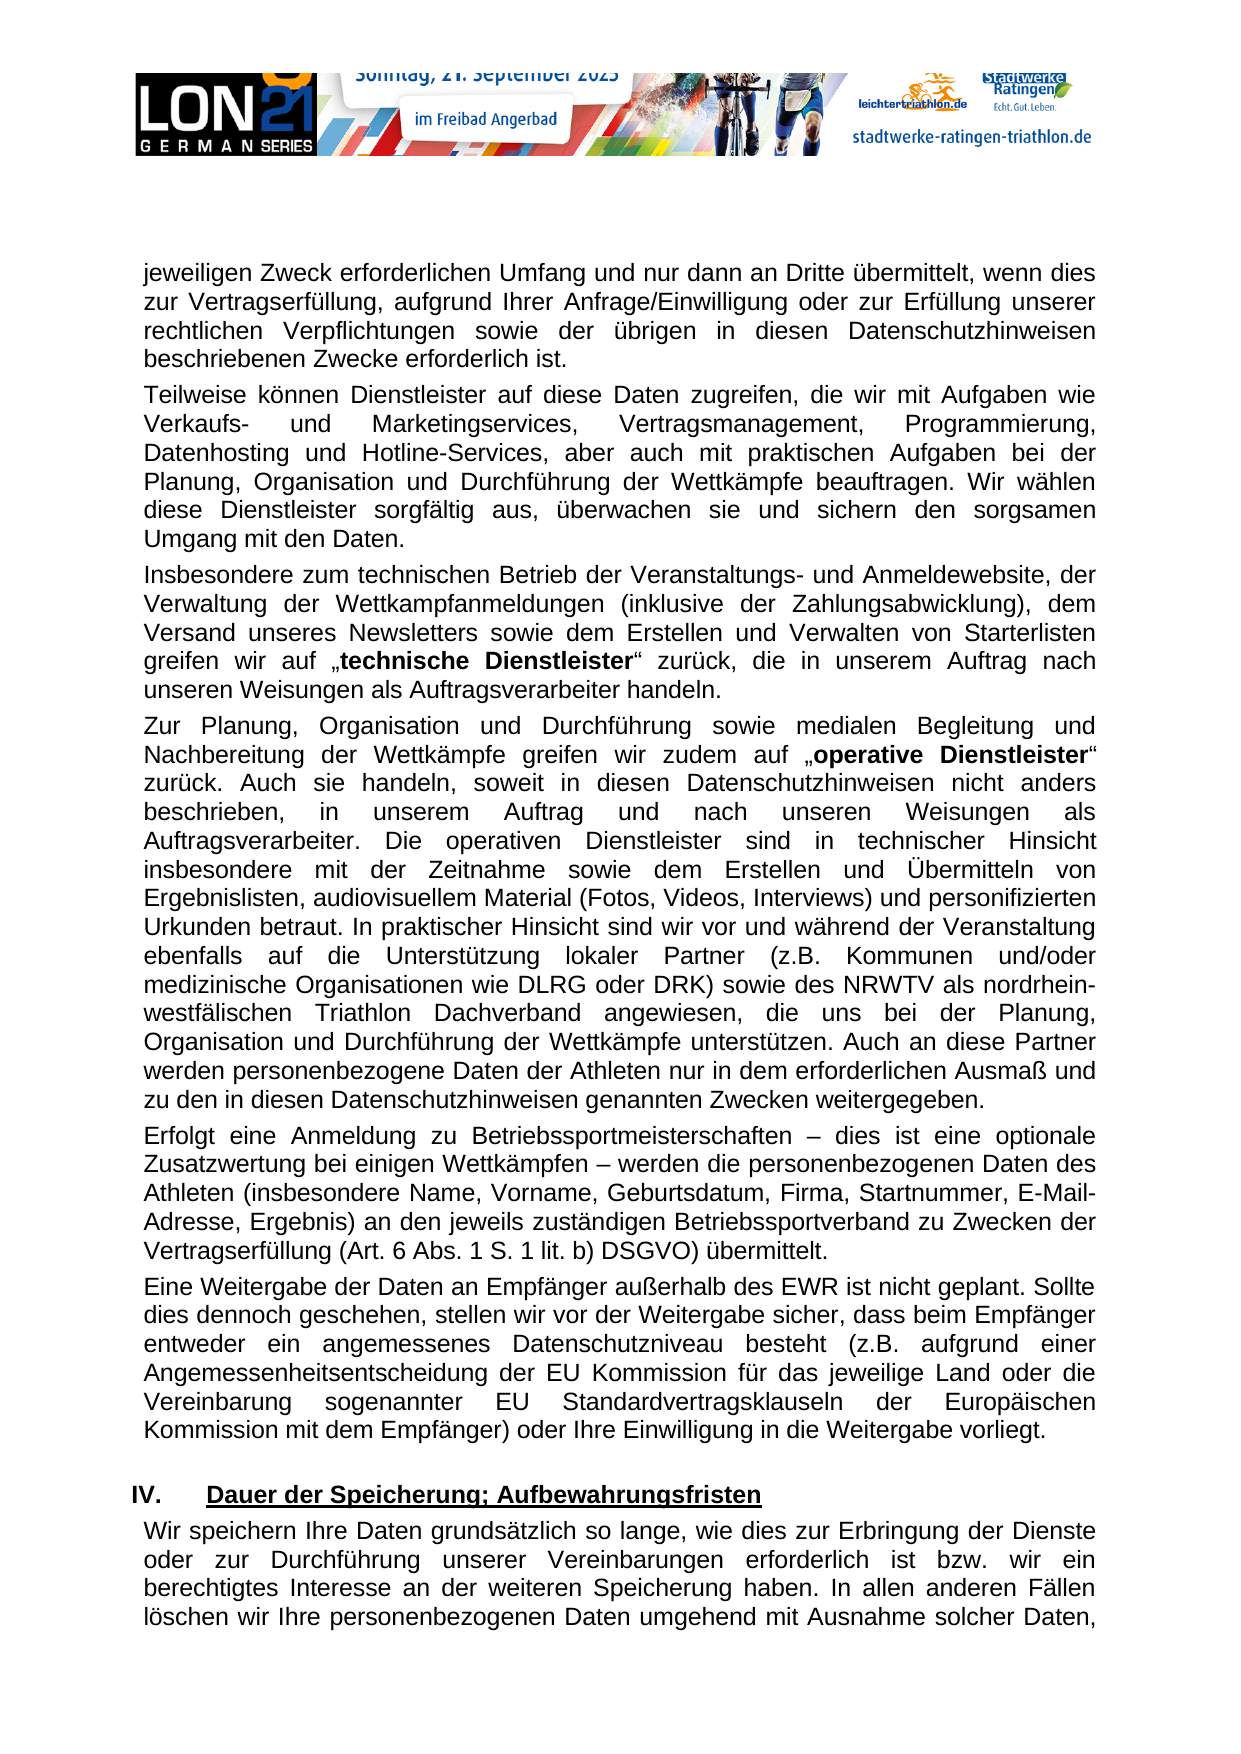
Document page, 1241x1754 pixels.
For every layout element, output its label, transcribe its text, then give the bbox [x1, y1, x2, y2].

text Insbesondere zum technischen Betrieb der Veranstaltungs- und Anmeldewebsite, der Verwaltung der Wettkampfanmeldungen (inklusive der Zahlungsabwicklung), dem Versand unseres Newsletters sowie dem Erstellen und Verwalten von Starterlisten greifen wir auf „technische Dienstleister“ zurück, die in unserem Auftrag nach unseren Weisungen als Auftragsverarbeiter handeln. [143, 560, 1097, 704]
text Eine Weitergabe der Daten an Empfänger außerhalb des EWR ist nicht geplant. Sollte dies dennoch geschehen, stellen wir vor der Weitergabe sicher, dass beim Empfänger entweder ein angemessenes Datenschutzniveau besteht (z.B. aufgrund einer Angemessenheitsentscheidung der EU Kommission für das jeweilige Land oder die Vereinbarung sogenannter EU Standardvertragsklauseln der Europäischen Kommission mit dem Empfänger) oder Ihre Einwilligung in die Weitergabe vorliegt. [143, 1272, 1097, 1444]
text Teilweise können Dienstleister auf diese Daten zugreifen, die wir mit Aufgaben wie Verkaufs- und Marketingservices, Vertragsmanagement, Programmierung, Datenhosting und Hotline-Services, aber auch mit praktischen Aufgaben bei der Planung, Organisation und Durchführung der Wettkämpfe beauftragen. Wir wählen diese Dienstleister sorgfältig aus, überwachen sie und sichern den sorgsamen Umgang mit den Daten. [143, 380, 1097, 553]
text Erfolgt eine Anmeldung zu Betriebssportmeisterschaften – dies ist eine optionale Zusatzwertung bei einigen Wettkämpfen – werden die personenbezogenen Daten des Athleten (insbesondere Name, Vorname, Geburtsdatum, Firma, Startnummer, E-Mail-Adresse, Ergebnis) an den jeweils zuständigen Betriebssportverband zu Zwecken der Vertragserfüllung (Art. 6 Abs. 1 S. 1 lit. b) DSGVO) übermittelt. [143, 1121, 1097, 1264]
text Zur Planung, Organisation und Durchführung sowie medialen Begleitung und Nachbereitung der Wettkämpfe greifen wir zudem auf „operative Dienstleister“ zurück. Auch sie handeln, soweit in diesen Datenschutzhinweisen nicht anders beschrieben, in unserem Auftrag und nach unseren Weisungen als Auftragsverarbeiter. Die operativen Dienstleister sind in technischer Hinsicht insbesondere mit der Zeitnahme sowie dem Erstellen und Übermitteln von Ergebnislisten, audiovisuellem Material (Fotos, Videos, Interviews) und personifizierten Urkunden betraut. In praktischer Hinsicht sind wir vor und während der Veranstaltung ebenfalls auf die Unterstützung lokaler Partner (z.B. Kommunen und/oder medizinische Organisationen wie DLRG oder DRK) sowie des NRWTV als nordrhein-westfälischen Triathlon Dachverband angewiesen, die uns bei der Planung, Organisation und Durchführung der Wettkämpfe unterstützen. Auch an diese Partner werden personenbezogene Daten der Athleten nur in dem erforderlichen Ausmaß und zu den in diesen Datenschutzhinweisen genannten Zwecken weitergegeben. [143, 711, 1097, 1113]
list Dauer der Speicherung; Aufbewahrungsfristen [131, 1480, 1109, 1509]
picture [135, 73, 1105, 156]
